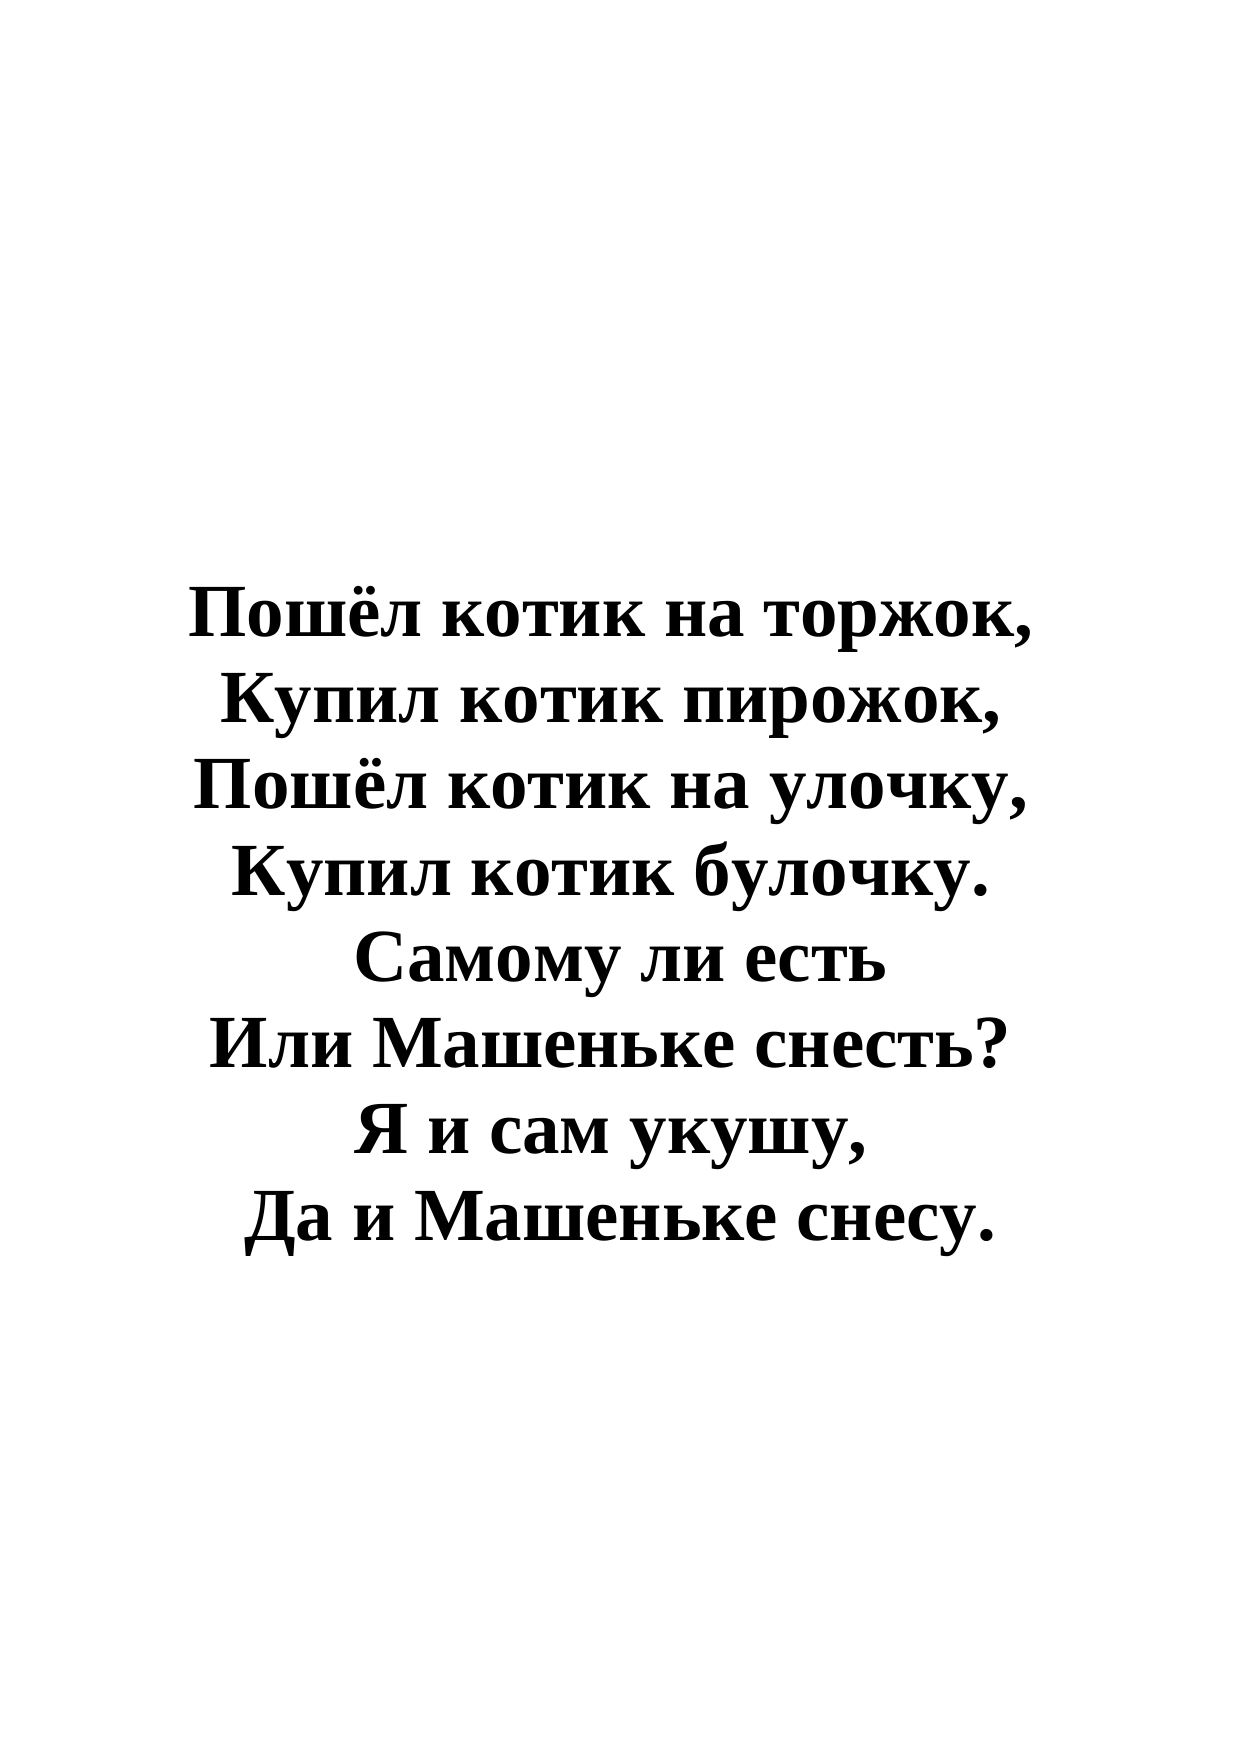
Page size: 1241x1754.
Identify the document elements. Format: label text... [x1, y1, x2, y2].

text Пошёл котик на торжок, Купил котик пирожок, Пошёл котик на улочку, Купил котик булочку. Самому ли есть Или Машеньке снесть? Я и сам укушу, Да и Машеньке снесу. [75, 566, 1165, 1256]
